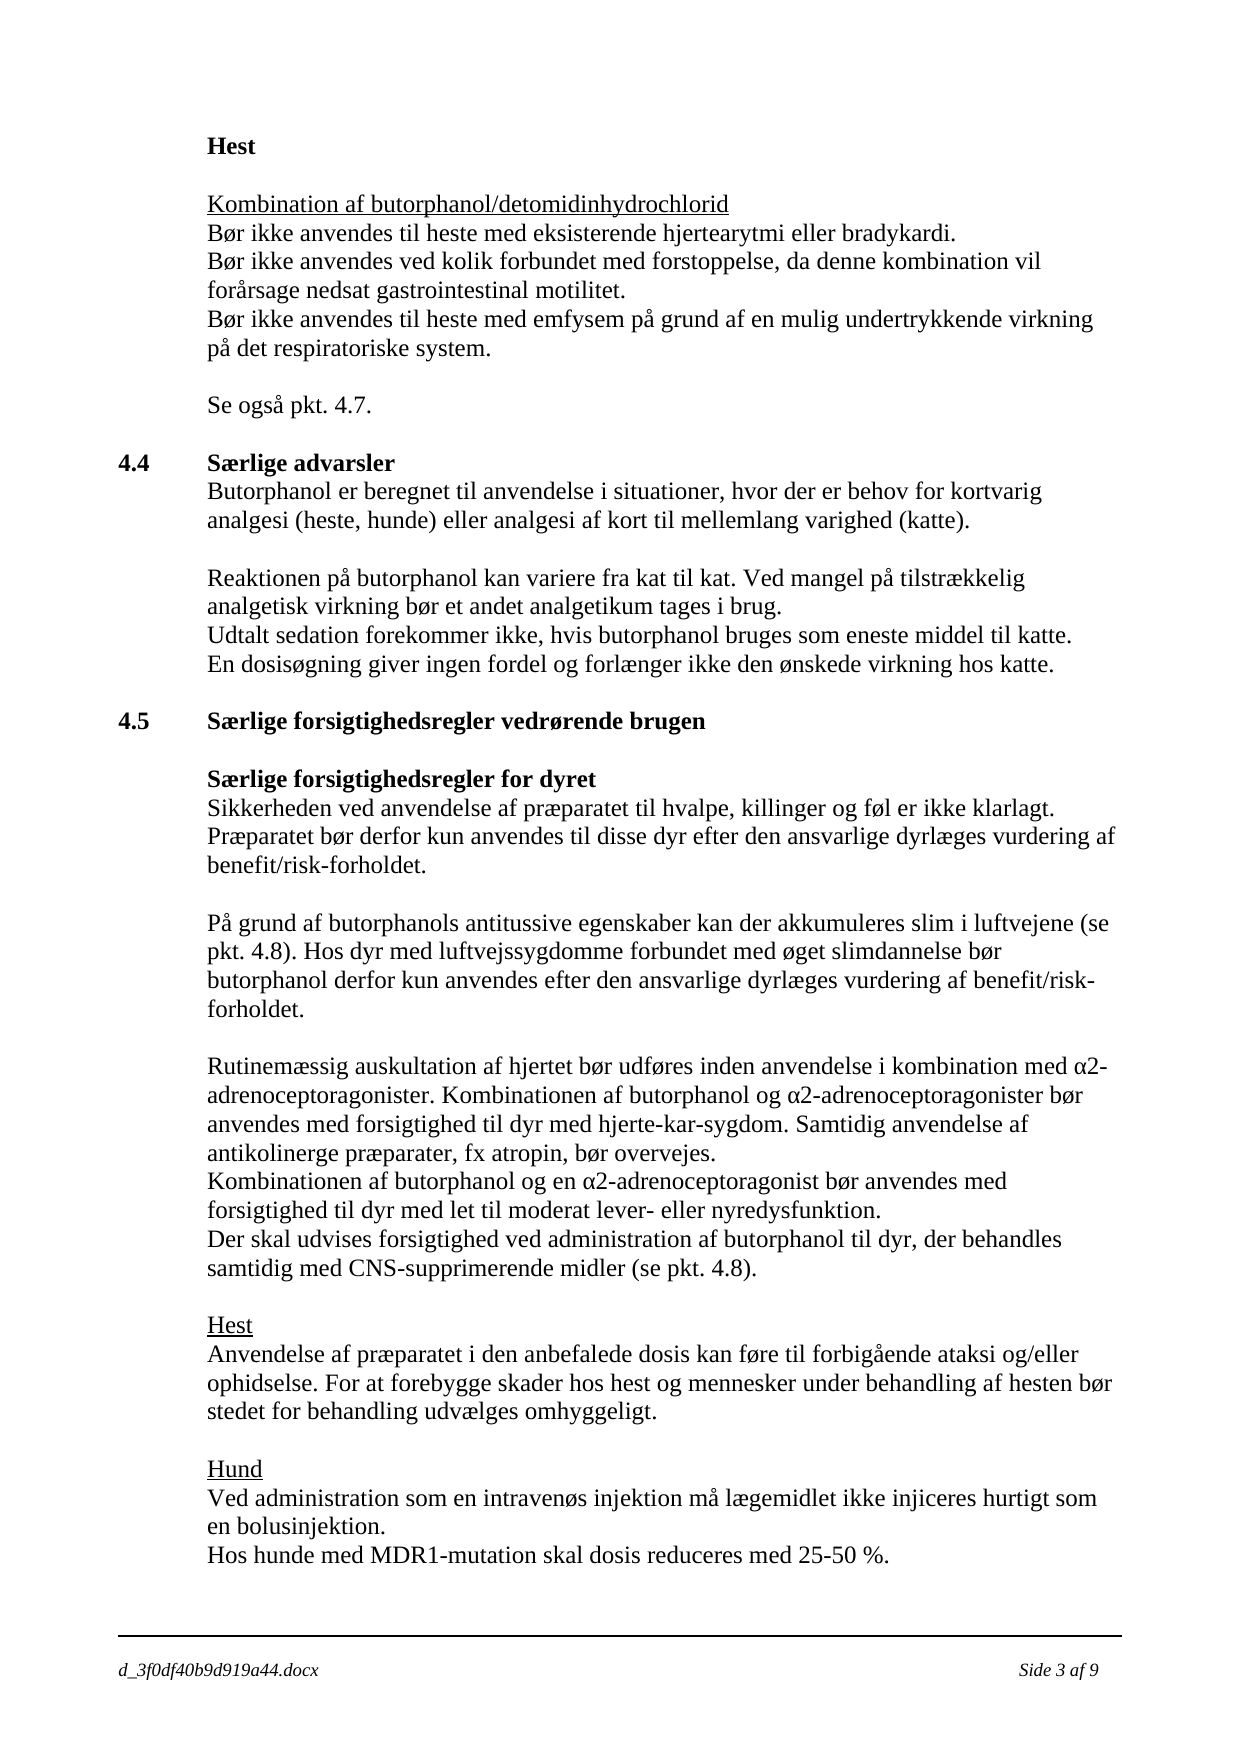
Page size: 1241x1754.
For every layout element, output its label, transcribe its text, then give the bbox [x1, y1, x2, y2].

text Hest [207, 131, 1122, 160]
text En dosisøgning giver ingen fordel og forlænger ikke den ønskede virkning hos katte. [207, 649, 1122, 678]
text Se også pkt. 4.7. [207, 390, 1122, 419]
text Særlige forsigtighedsregler for dyret [207, 764, 1122, 793]
text Sikkerheden ved anvendelse af præparatet til hvalpe, killinger og føl er ikke klarlagt. Præparatet bør derfor kun anvendes til disse dyr efter den ansvarlige dyrlæges vurdering af benefit/risk-forholdet. [207, 793, 1122, 879]
text Bør ikke anvendes til heste med eksisterende hjertearytmi eller bradykardi. [207, 218, 1122, 246]
text Ved administration som en intravenøs injektion må lægemidlet ikke injiceres hurtigt som en bolusinjektion. [207, 1483, 1122, 1540]
text Kombination af butorphanol/detomidinhydrochlorid [207, 189, 1122, 218]
text Anvendelse af præparatet i den anbefalede dosis kan føre til forbigående ataksi og/eller ophidselse. For at forebygge skader hos hest og mennesker under behandling af hesten bør stedet for behandling udvælges omhyggeligt. [207, 1339, 1122, 1425]
text Butorphanol er beregnet til anvendelse i situationer, hvor der er behov for kortvarig analgesi (heste, hunde) eller analgesi af kort til mellemlang varighed (katte). [207, 476, 1122, 534]
text Udtalt sedation forekommer ikke, hvis butorphanol bruges som eneste middel til katte. [207, 620, 1122, 649]
text Bør ikke anvendes til heste med emfysem på grund af en mulig undertrykkende virkning på det respiratoriske system. [207, 304, 1122, 361]
text Reaktionen på butorphanol kan variere fra kat til kat. Ved mangel på tilstrækkelig analgetisk virkning bør et andet analgetikum tages i brug. [207, 563, 1122, 620]
text Hest [207, 1310, 1122, 1339]
text Rutinemæssig auskultation af hjertet bør udføres inden anvendelse i kombination med α2-adrenoceptoragonister. Kombinationen af butorphanol og α2-adrenoceptoragonister bør anvendes med forsigtighed til dyr med hjerte-kar-sygdom. Samtidig anvendelse af antikolinerge præparater, fx atropin, bør overvejes. [207, 1051, 1122, 1166]
text Der skal udvises forsigtighed ved administration af butorphanol til dyr, der behandles samtidig med CNS-supprimerende midler (se pkt. 4.8). [207, 1224, 1122, 1281]
text Hos hunde med MDR1-mutation skal dosis reduceres med 25-50 %. [207, 1540, 1122, 1569]
text Kombinationen af butorphanol og en α2-adrenoceptoragonist bør anvendes med forsigtighed til dyr med let til moderat lever- eller nyredysfunktion. [207, 1166, 1122, 1224]
text 4.4 Særlige advarsler [118, 448, 1122, 476]
text Hund [207, 1454, 1122, 1483]
text På grund af butorphanols antitussive egenskaber kan der akkumuleres slim i luftvejene (se pkt. 4.8). Hos dyr med luftvejssygdomme forbundet med øget slimdannelse bør butorphanol derfor kun anvendes efter den ansvarlige dyrlæges vurdering af benefit/risk-forholdet. [207, 908, 1122, 1023]
text Bør ikke anvendes ved kolik forbundet med forstoppelse, da denne kombination vil forårsage nedsat gastrointestinal motilitet. [207, 246, 1122, 304]
text 4.5 Særlige forsigtighedsregler vedrørende brugen [118, 706, 1122, 735]
